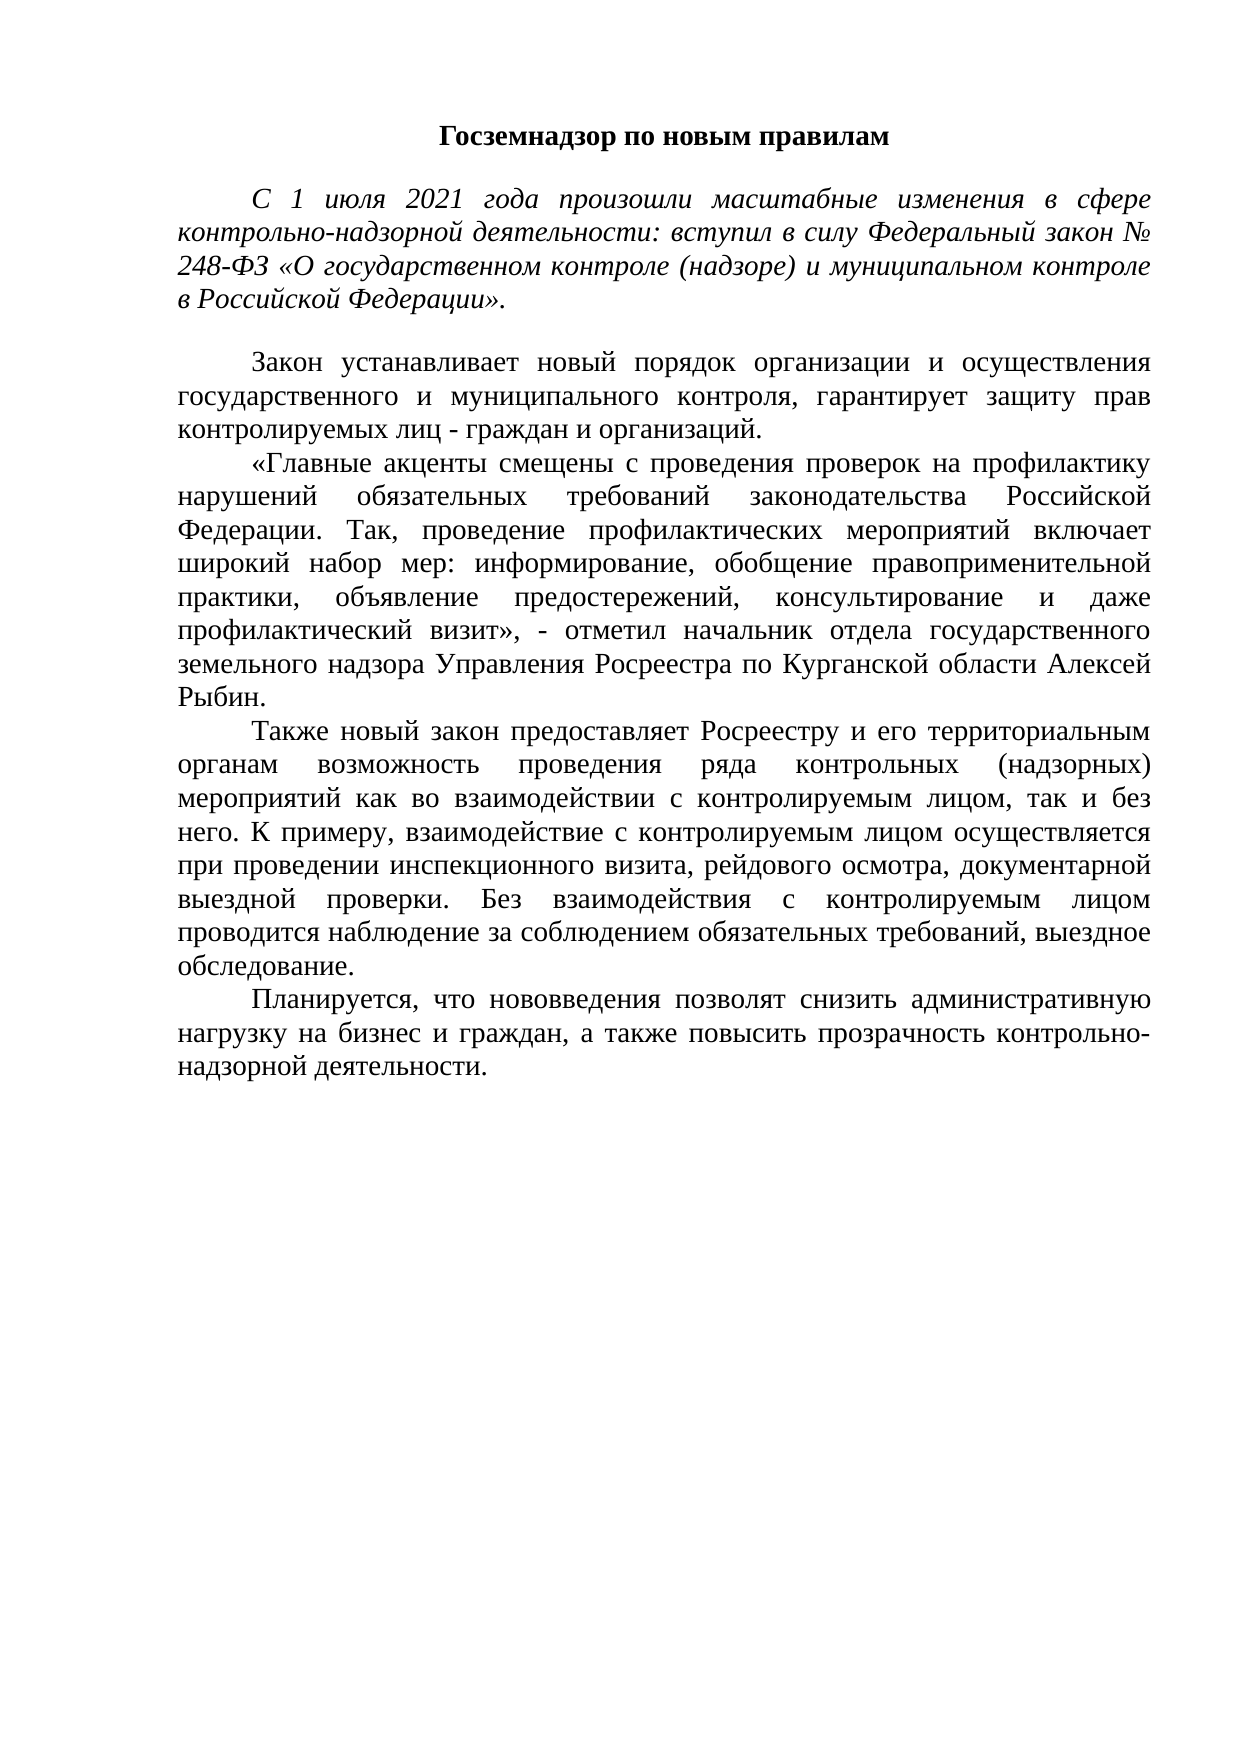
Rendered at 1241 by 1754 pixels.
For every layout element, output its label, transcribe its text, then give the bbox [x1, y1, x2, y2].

text Планируется, что нововведения позволят снизить административную нагрузку на бизнес и граждан, а также повысить прозрачность контрольно-надзорной деятельности. [177, 981, 1152, 1082]
text Госземнадзор по новым правилам [177, 118, 1152, 152]
text Закон устанавливает новый порядок организации и осуществления государственного и муниципального контроля, гарантирует защиту прав контролируемых лиц - граждан и организаций. [177, 344, 1152, 445]
text С 1 июля 2021 года произошли масштабные изменения в сфере контрольно-надзорной деятельности: вступил в силу Федеральный закон № 248-ФЗ «О государственном контроле (надзоре) и муниципальном контроле в Российской Федерации». [177, 181, 1152, 315]
text «Главные акценты смещены с проведения проверок на профилактику нарушений обязательных требований законодательства Российской Федерации. Так, проведение профилактических мероприятий включает широкий набор мер: информирование, обобщение правоприменительной практики, объявление предостережений, консультирование и даже профилактический визит», - отметил начальник отдела государственного земельного надзора Управления Росреестра по Курганской области Алексей Рыбин. [177, 445, 1152, 713]
text Также новый закон предоставляет Росреестру и его территориальным органам возможность проведения ряда контрольных (надзорных) мероприятий как во взаимодействии с контролируемым лицом, так и без него. К примеру, взаимодействие с контролируемым лицом осуществляется при проведении инспекционного визита, рейдового осмотра, документарной выездной проверки. Без взаимодействия с контролируемым лицом проводится наблюдение за соблюдением обязательных требований, выездное обследование. [177, 713, 1152, 981]
